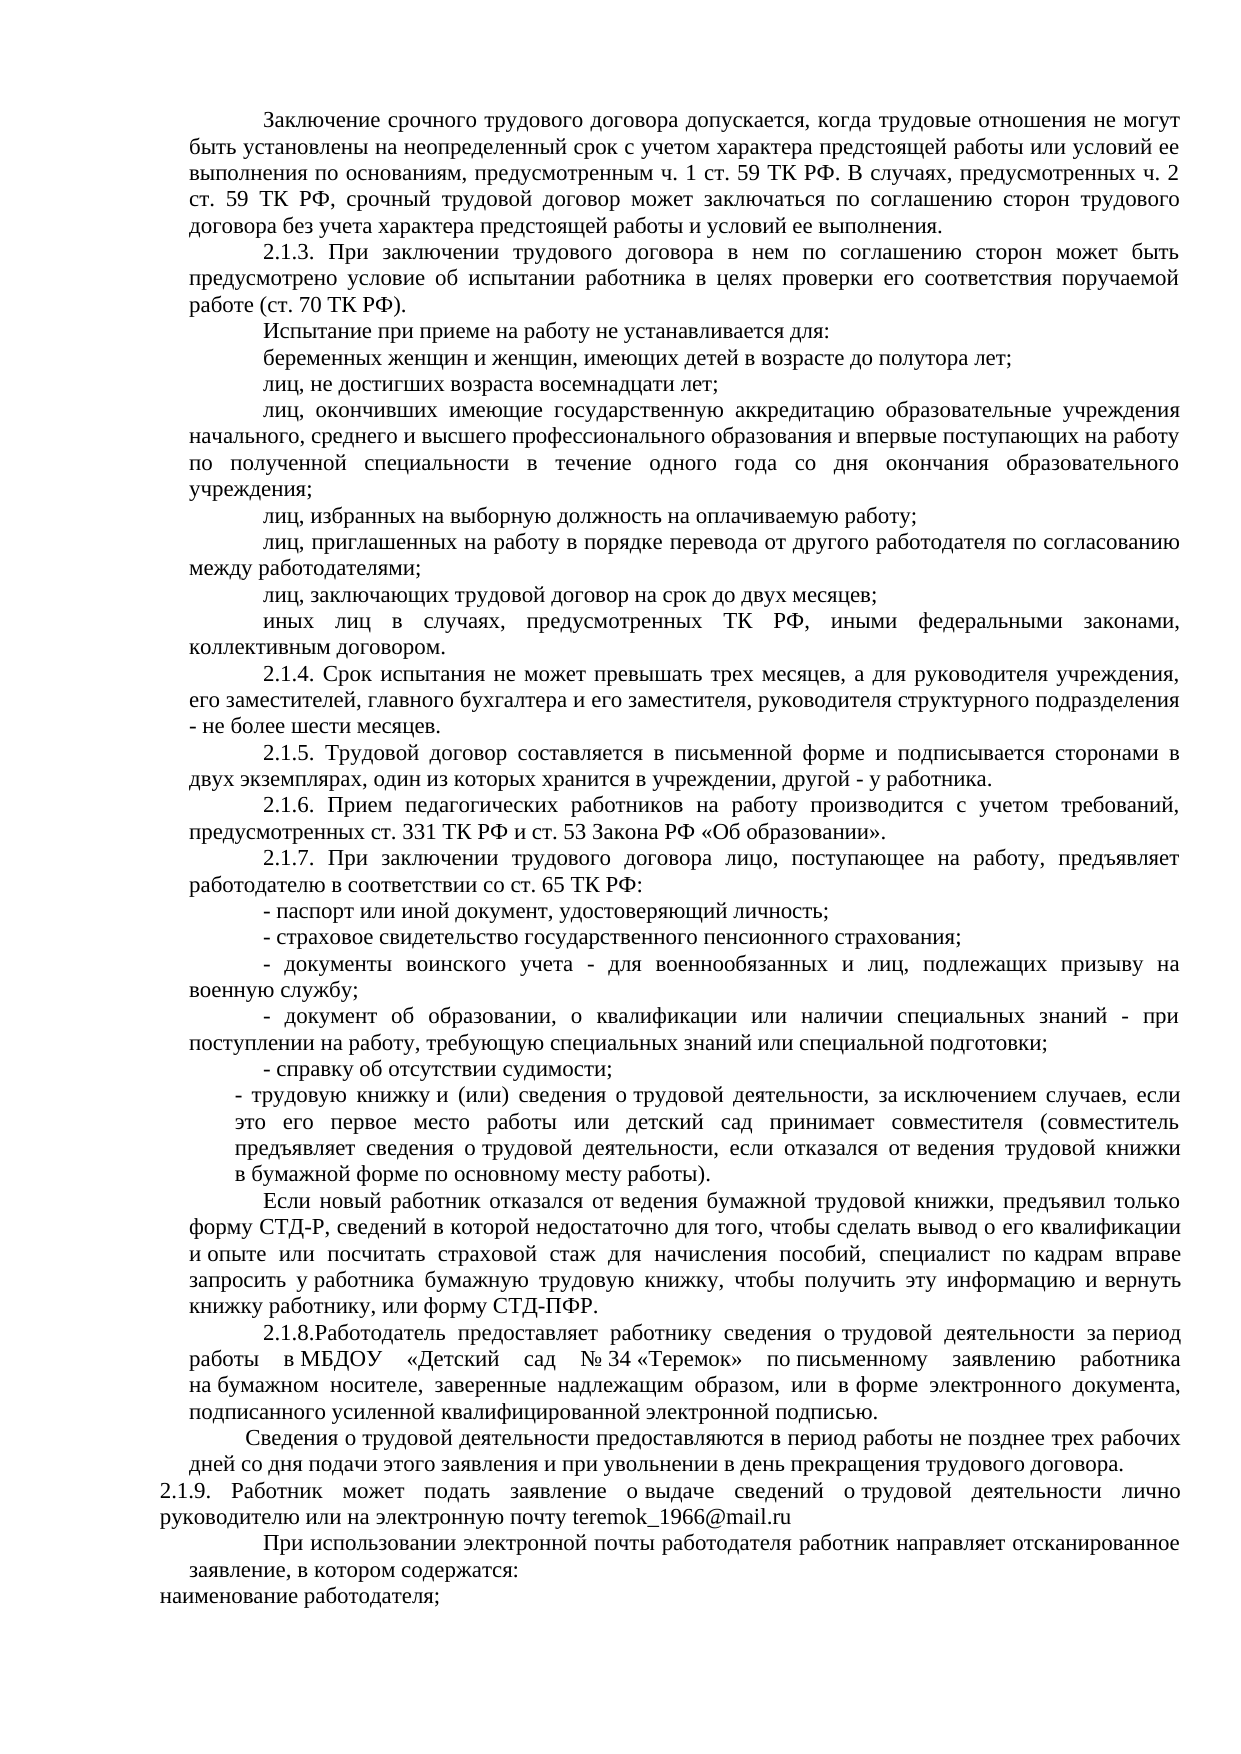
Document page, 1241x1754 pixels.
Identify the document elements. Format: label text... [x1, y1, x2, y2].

text лиц, приглашенных на работу в порядке перевода от другого работодателя по согласованию между работодателями; [189, 528, 1181, 581]
text Испытание при приеме на работу не устанавливается для: [189, 317, 1181, 343]
text 2.1.5. Трудовой договор составляется в письменной форме и подписывается сторонами в двух экземплярах, один из которых хранится в учреждении, другой - у работника. [189, 739, 1181, 792]
text - трудовую книжку и (или) сведения о трудовой деятельности, за исключением случаев, если это его первое место работы или детский сад принимает совместителя (совместитель предъявляет сведения о трудовой деятельности, если отказался от ведения трудовой книжки в бумажной форме по основному месту работы). [234, 1081, 1181, 1187]
text лиц, заключающих трудовой договор на срок до двух месяцев; [189, 581, 1181, 607]
text лиц, избранных на выборную должность на оплачиваемую работу; [189, 502, 1181, 528]
text Заключение срочного трудового договора допускается, когда трудовые отношения не могут быть установлены на неопределенный срок с учетом характера предстоящей работы или условий ее выполнения по основаниям, предусмотренным ч. 1 ст. 59 ТК РФ. В случаях, предусмотренных ч. 2 ст. 59 ТК РФ, срочный трудовой договор может заключаться по соглашению сторон трудового договора без учета характера предстоящей работы и условий ее выполнения. [189, 106, 1181, 238]
text беременных женщин и женщин, имеющих детей в возрасте до полутора лет; [189, 343, 1181, 370]
text лиц, не достигших возраста восемнадцати лет; [189, 370, 1181, 396]
text - справку об отсутствии судимости; [189, 1055, 1181, 1081]
text - документы воинского учета - для военнообязанных и лиц, подлежащих призыву на военную службу; [189, 950, 1181, 1002]
text Сведения о трудовой деятельности предоставляются в период работы не позднее трех рабочих дней со дня подачи этого заявления и при увольнении в день прекращения трудового договора. [189, 1424, 1181, 1477]
text наименование работодателя; [159, 1582, 1181, 1608]
text 2.1.7. При заключении трудового договора лицо, поступающее на работу, предъявляет работодателю в соответствии со ст. 65 ТК РФ: [189, 844, 1181, 897]
text - страховое свидетельство государственного пенсионного страхования; [189, 923, 1181, 950]
text При использовании электронной почты работодателя работник направляет отсканированное заявление, в котором содержатся: [189, 1529, 1181, 1582]
text - документ об образовании, о квалификации или наличии специальных знаний - при поступлении на работу, требующую специальных знаний или специальной подготовки; [189, 1002, 1181, 1055]
text - паспорт или иной документ, удостоверяющий личность; [189, 897, 1181, 923]
text 2.1.6. Прием педагогических работников на работу производится с учетом требований, предусмотренных ст. 331 ТК РФ и ст. 53 Закона РФ «Об образовании». [189, 792, 1181, 844]
text 2.1.9. Работник может подать заявление о выдаче сведений о трудовой деятельности лично руководителю или на электронную почту teremok_1966@mail.ru [159, 1477, 1181, 1529]
text 2.1.4. Срок испытания не может превышать трех месяцев, а для руководителя учреждения, его заместителей, главного бухгалтера и его заместителя, руководителя структурного подразделения - не более шести месяцев. [189, 660, 1181, 739]
text лиц, окончивших имеющие государственную аккредитацию образовательные учреждения начального, среднего и высшего профессионального образования и впервые поступающих на работу по полученной специальности в течение одного года со дня окончания образовательного учреждения; [189, 396, 1181, 502]
text 2.1.3. При заключении трудового договора в нем по соглашению сторон может быть предусмотрено условие об испытании работника в целях проверки его соответствия поручаемой работе (ст. 70 ТК РФ). [189, 238, 1181, 317]
text Если новый работник отказался от ведения бумажной трудовой книжки, предъявил только форму СТД-Р, сведений в которой недостаточно для того, чтобы сделать вывод о его квалификации и опыте или посчитать страховой стаж для начисления пособий, специалист по кадрам вправе запросить у работника бумажную трудовую книжку, чтобы получить эту информацию и вернуть книжку работнику, или форму СТД-ПФР. [189, 1187, 1181, 1319]
text 2.1.8.Работодатель предоставляет работнику сведения о трудовой деятельности за период работы в МБДОУ «Детский сад № 34 «Теремок» по письменному заявлению работника на бумажном носителе, заверенные надлежащим образом, или в форме электронного документа, подписанного усиленной квалифицированной электронной подписью. [189, 1319, 1181, 1424]
text иных лиц в случаях, предусмотренных ТК РФ, иными федеральными законами, коллективным договором. [189, 607, 1181, 660]
